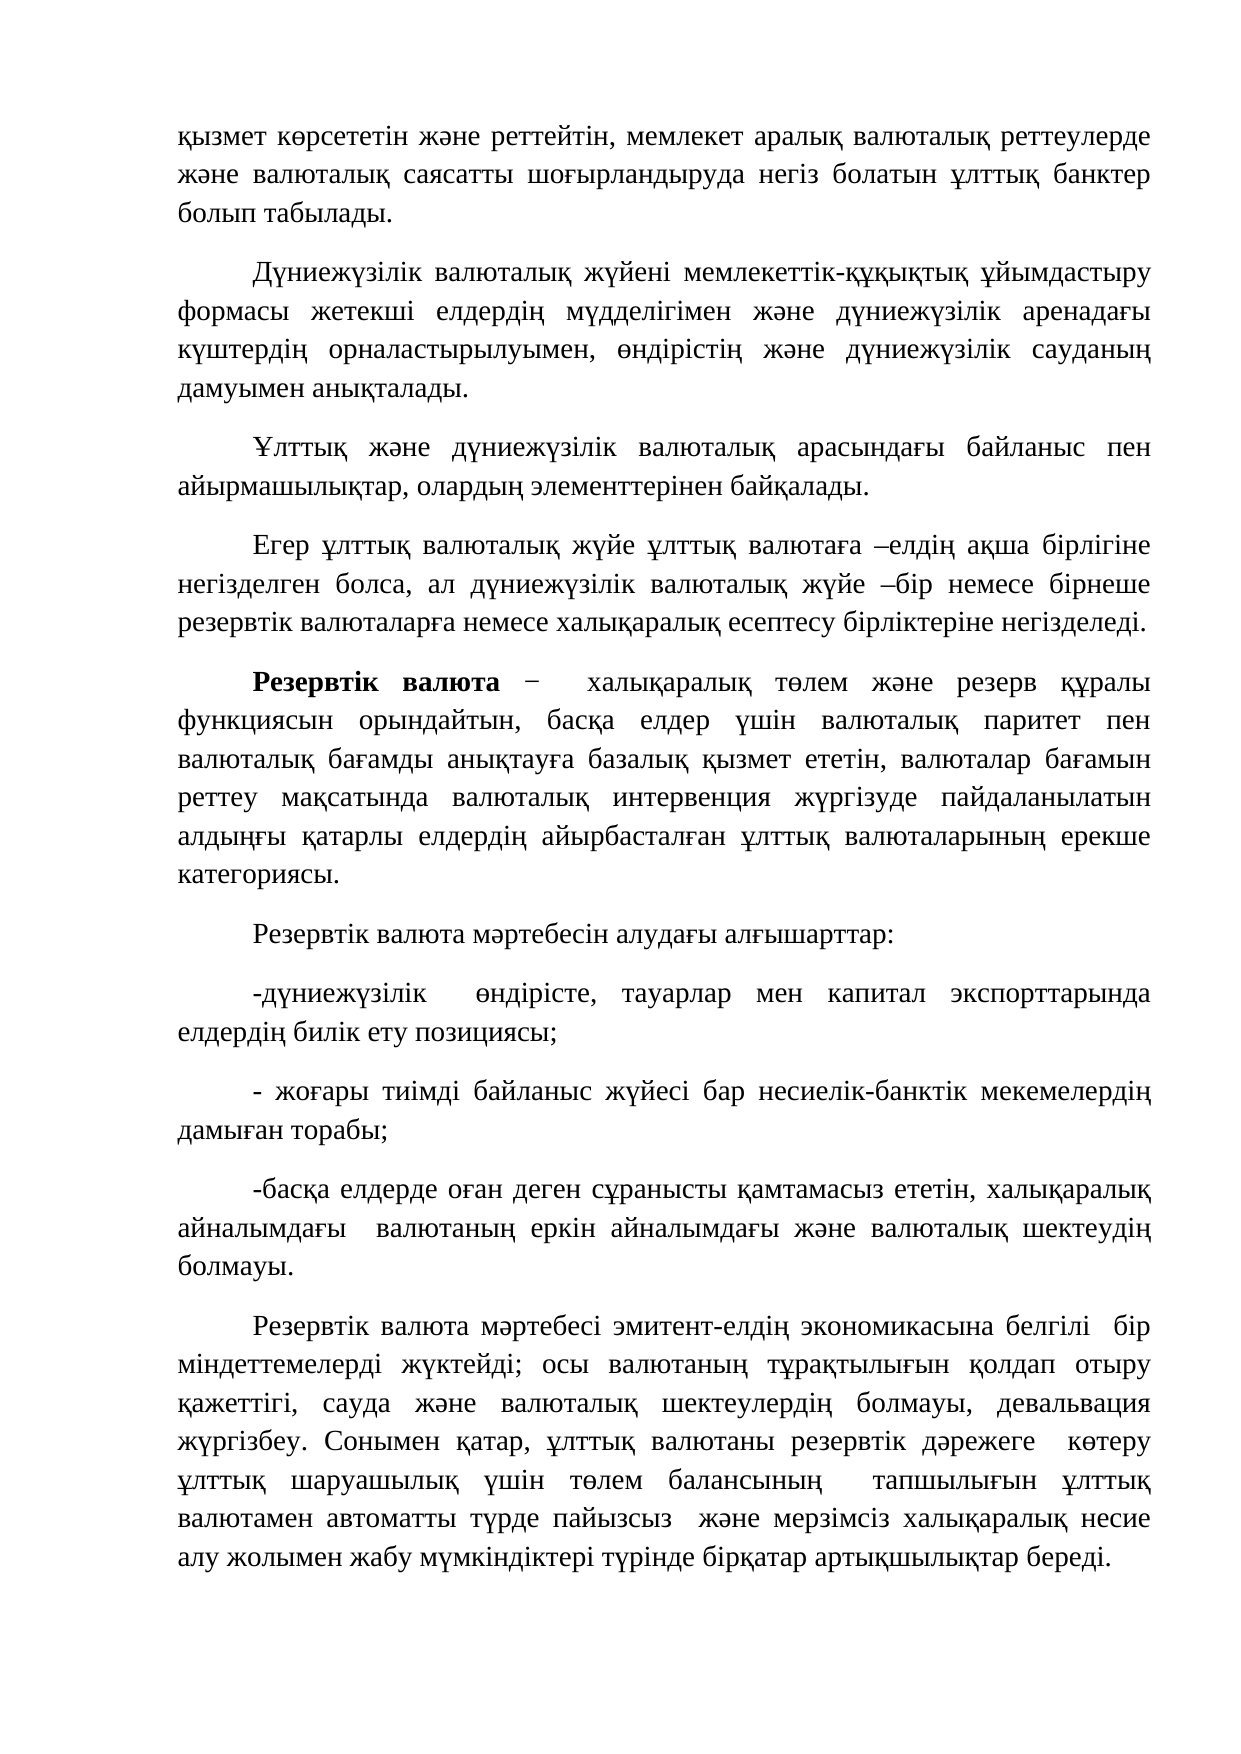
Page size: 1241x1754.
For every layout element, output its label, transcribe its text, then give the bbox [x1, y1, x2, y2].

text Резервтік валюта мәртебесі эмитент-елдің экономикасына белгілі бір міндеттемелерді жүктейді; осы валютаның тұрақтылығын қолдап отыру қажеттігі, сауда және валюталық шектеулердің болмауы, девальвация жүргізбеу. Сонымен қатар, ұлттық валютаны резервтік дәрежеге көтеру ұлттық шаруашылық үшін төлем балансының тапшылығын ұлттық валютамен автоматты түрде пайызсыз және мерзімсіз халықаралық несие алу жолымен жабу мүмкіндіктері түрінде бірқатар артықшылықтар береді. [177, 1308, 1152, 1572]
text -дүниежүзілік өндірісте, тауарлар мен капитал экспорттарында елдердің билік ету позициясы; [177, 975, 1152, 1047]
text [177, 118, 1152, 229]
text Резервтік валюта мәртебесін алудағы алғышарттар: [177, 916, 1152, 949]
text Егер ұлттық валюталық жүйе ұлттық валютаға –елдің ақша бірлігіне негізделген болса, ал дүниежүзілік валюталық жүйе –бір немесе бірнеше резервтік валюталарға немесе халықаралық есептесу бірліктеріне негізделеді. [177, 527, 1152, 638]
text -басқа елдерде оған деген сұранысты қамтамасыз ететін, халықаралық айналымдағы валютаның еркін айналымдағы және валюталық шектеудің болмауы. [177, 1171, 1152, 1282]
text Резервтік валюта − халықаралық төлем және резерв құралы функциясын орындайтын, басқа елдер үшін валюталық паритет пен валюталық бағамды анықтауға базалық қызмет ететін, валюталар бағамын реттеу мақсатында валюталық интервенция жүргізуде пайдаланылатын алдыңғы қатарлы елдердің айырбасталған ұлттық валюталарының ерекше категориясы. [177, 664, 1152, 890]
text - жоғары тиімді байланыс жүйесі бар несиелік-банктік мекемелердің дамыған торабы; [177, 1073, 1152, 1145]
text Ұлттық және дүниежүзілік валюталық арасындағы байланыс пен айырмашылықтар, олардың элементтерінен байқалады. [177, 429, 1152, 502]
text Дүниежүзілік валюталық жүйені мемлекеттік-құқықтық ұйымдастыру формасы жетекші елдердің мүдделігімен және дүниежүзілік аренадағы күштердің орналастырылуымен, өндірістің және дүниежүзілік сауданың дамуымен анықталады. [177, 254, 1152, 404]
